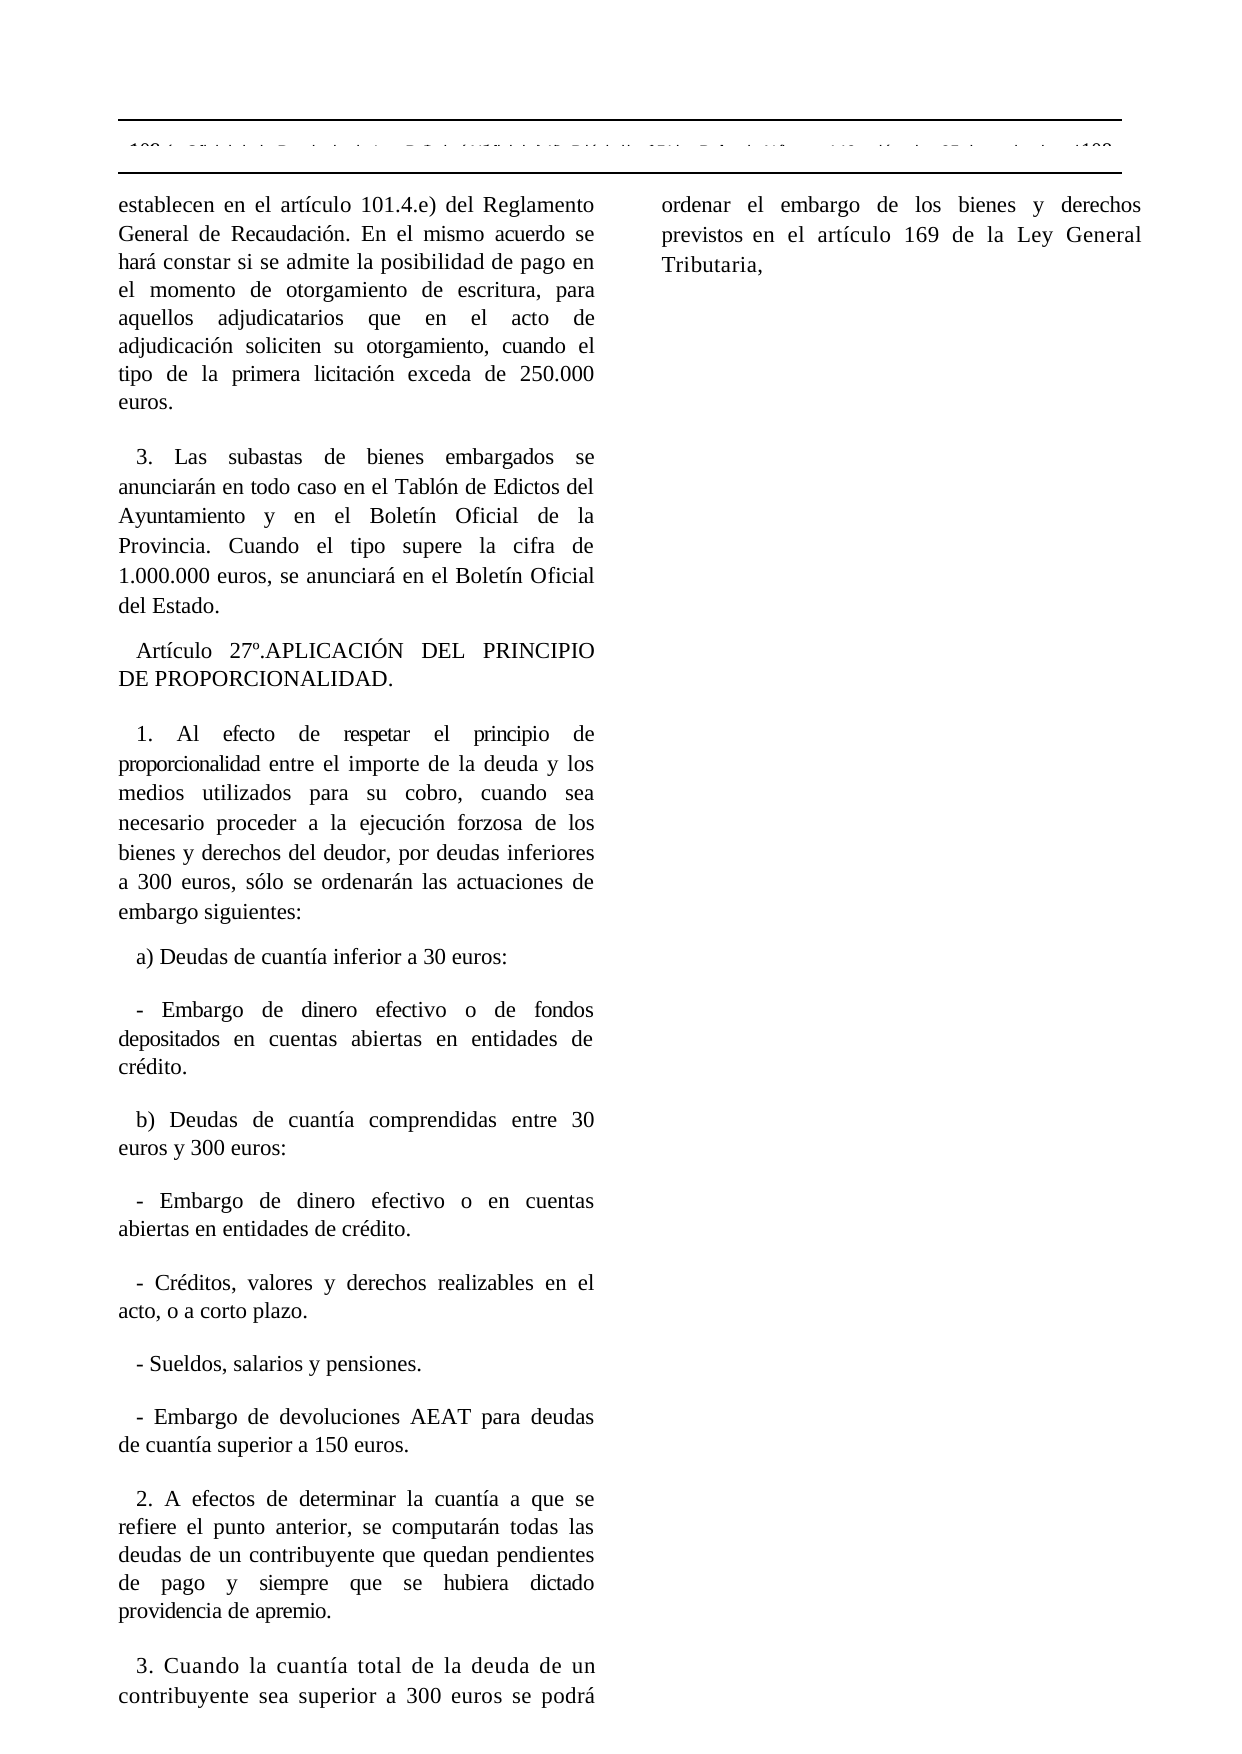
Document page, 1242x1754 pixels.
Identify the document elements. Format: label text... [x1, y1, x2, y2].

text a) Deudas de cuantía inferior a 30 euros: [136, 943, 591, 969]
text - Embargo de dinero efectivo o en cuentas abiertas en entidades de crédito. [118, 1187, 594, 1242]
text 3. Cuando la cuantía total de la deuda de un contribuyente sea superior a 300 euros se podrá ordenar el embargo de los bienes y derechos previstos en el artículo 169 de la Ley General Tributaria, [118, 1652, 595, 1708]
text Artículo 27º.APLICACIÓN DEL PRINCIPIO DE PROPORCIONALIDAD. [118, 637, 594, 691]
text establecen en el artículo 101.4.e) del Reglamento General de Recaudación. En el mismo acuerdo se hará constar si se admite la posibilidad de pago en el momento de otorgamiento de escritura, para aquellos adjudicatarios que en el acto de adjudicación soliciten su otorgamiento, cuando el tipo de la primera licitación exceda de 250.000 euros. [118, 191, 595, 415]
text - Embargo de devoluciones AEAT para deudas de cuantía superior a 150 euros. [118, 1403, 594, 1458]
text 3. Cuando la cuantía total de la deuda de un contribuyente sea superior a 300 euros se podrá ordenar el embargo de los bienes y derechos previstos en el artículo 169 de la Ley General Tributaria, [661, 191, 1141, 277]
text - Sueldos, salarios y pensiones. [136, 1350, 591, 1376]
text b) Deudas de cuantía comprendidas entre 30 euros y 300 euros: [118, 1106, 594, 1160]
text - Créditos, valores y derechos realizables en el acto, o a corto plazo. [118, 1269, 594, 1323]
text 1. Al efecto de respetar el principio de proporcionalidad entre el importe de la deuda y los medios utilizados para su cobro, cuando sea necesario proceder a la ejecución forzosa de los bienes y derechos del deudor, por deudas inferiores a 300 euros, sólo se ordenarán las actuaciones de embargo siguientes: [118, 720, 595, 924]
text 2. A efectos de determinar la cuantía a que se refiere el punto anterior, se computarán todas las deudas de un contribuyente que quedan pendientes de pago y siempre que se hubiera dictado providencia de apremio. [118, 1484, 594, 1623]
text - Embargo de dinero efectivo o de fondos depositados en cuentas abiertas en entidades de crédito. [118, 996, 594, 1079]
text 3. Las subastas de bienes embargados se anunciarán en todo caso en el Tablón de Edictos del Ayuntamiento y en el Boletín Oficial de la Provincia. Cuando el tipo supere la cifra de 1.000.000 euros, se anunciará en el Boletín Oficial del Estado. [118, 443, 594, 618]
